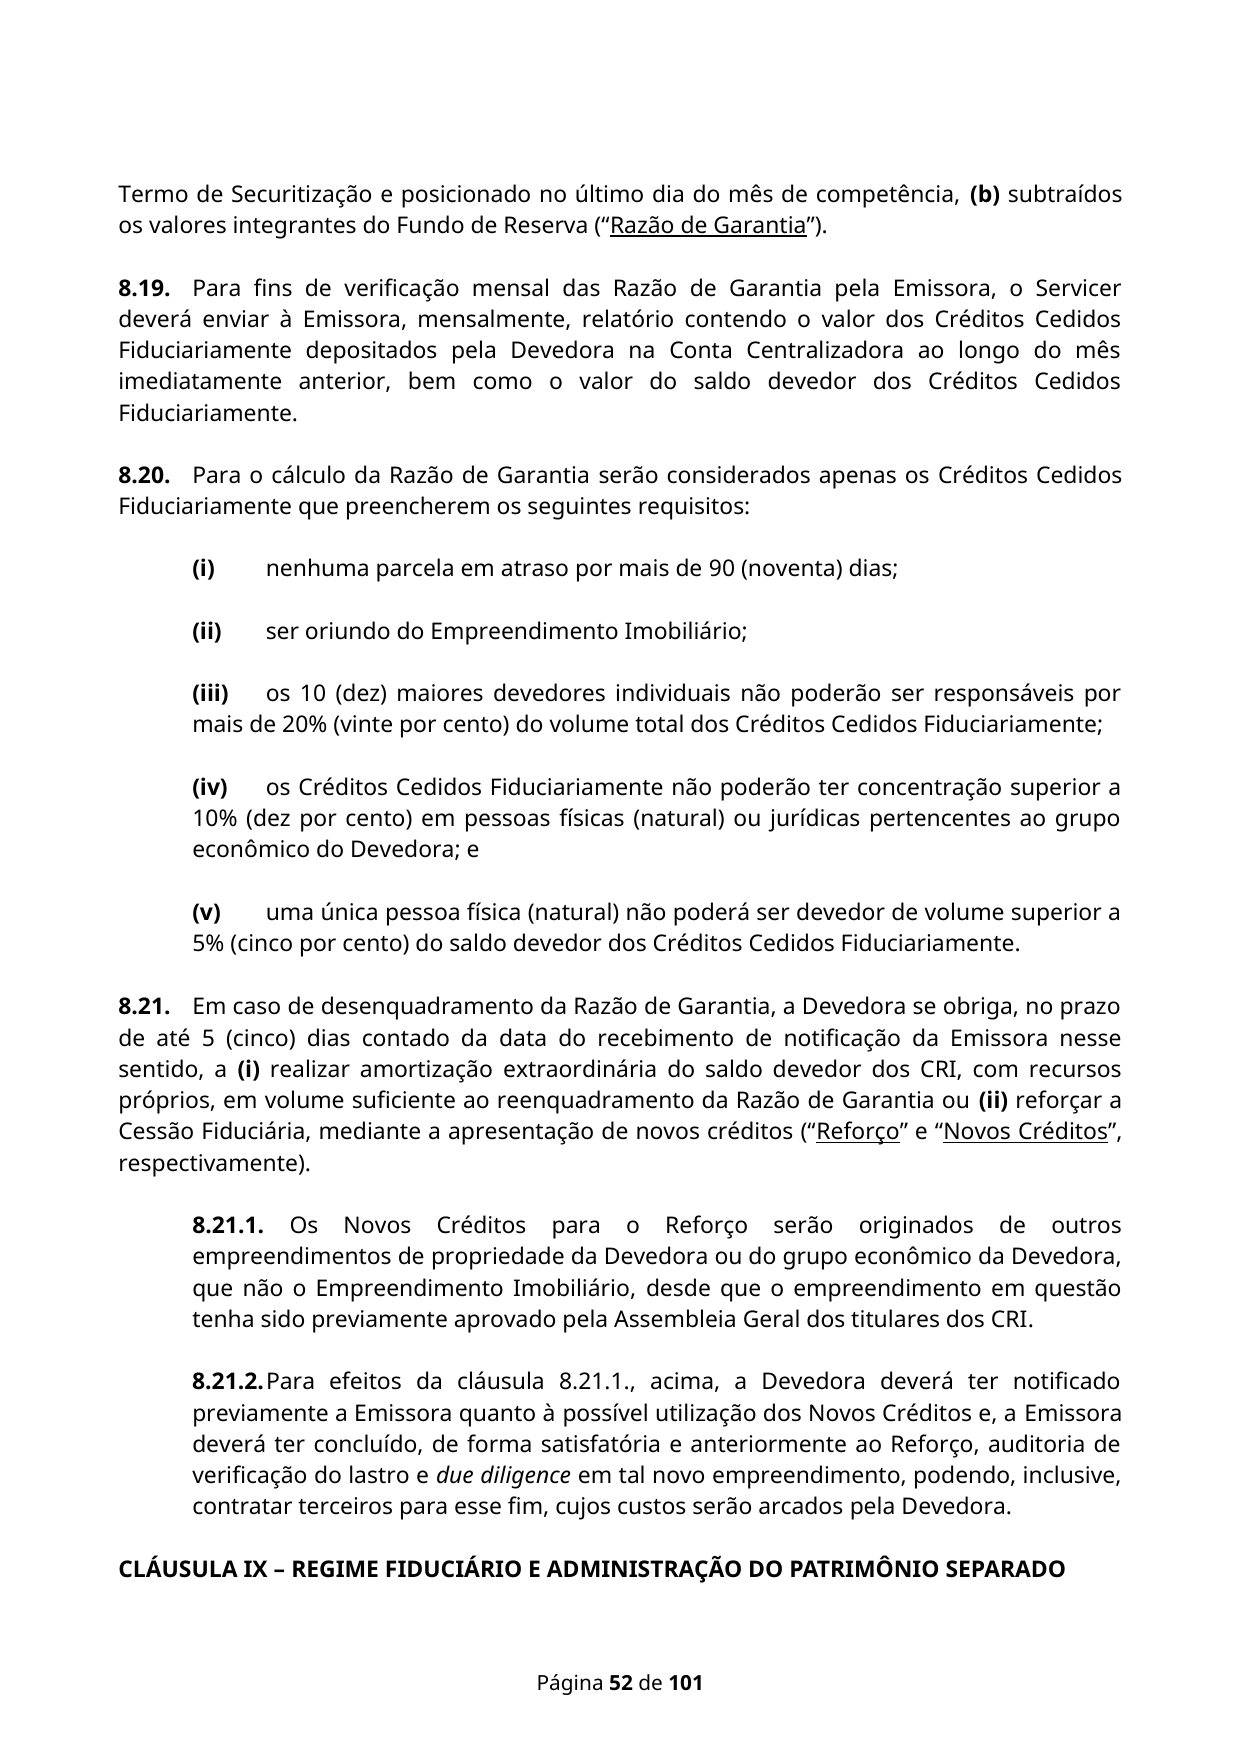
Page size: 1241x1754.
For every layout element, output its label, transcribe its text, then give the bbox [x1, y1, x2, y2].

list Em caso de desenquadramento da Razão de Garantia, a Devedora se obriga, no prazo de até 5 (cinco) dias contado da data do recebimento de notificação da Emissora nesse sentido, a (i) realizar amortização extraordinária do saldo devedor dos CRI, com recursos próprios, em volume suficiente ao reenquadramento da Razão de Garantia ou (ii) reforçar a Cessão Fiduciária, mediante a apresentação de novos créditos (“Reforço” e “Novos Créditos”, respectivamente). [118, 990, 1122, 1177]
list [118, 177, 1122, 240]
list 8.21.1. Os Novos Créditos para o Reforço serão originados de outros empreendimentos de propriedade da Devedora ou do grupo econômico da Devedora, que não o Empreendimento Imobiliário, desde que o empreendimento em questão tenha sido previamente aprovado pela Assembleia Geral dos titulares dos CRI. [192, 1208, 1122, 1333]
list Para o cálculo da Razão de Garantia serão considerados apenas os Créditos Cedidos Fiduciariamente que preencherem os seguintes requisitos: [118, 458, 1122, 521]
list ser oriundo do Empreendimento Imobiliário; [192, 615, 1122, 646]
subtitle CLÁUSULA IX – REGIME FIDUCIÁRIO E ADMINISTRAÇÃO DO PATRIMÔNIO SEPARADO [118, 1552, 1122, 1583]
list uma única pessoa física (natural) não poderá ser devedor de volume superior a 5% (cinco por cento) do saldo devedor dos Créditos Cedidos Fiduciariamente. [192, 896, 1122, 958]
list os 10 (dez) maiores devedores individuais não poderão ser responsáveis por mais de 20% (vinte por cento) do volume total dos Créditos Cedidos Fiduciariamente; [192, 677, 1122, 740]
list os Créditos Cedidos Fiduciariamente não poderão ter concentração superior a 10% (dez por cento) em pessoas físicas (natural) ou jurídicas pertencentes ao grupo econômico do Devedora; e [192, 771, 1122, 865]
list nenhuma parcela em atraso por mais de 90 (noventa) dias; [192, 552, 1122, 583]
list Para efeitos da cláusula 8.21.1., acima, a Devedora deverá ter notificado previamente a Emissora quanto à possível utilização dos Novos Créditos e, a Emissora deverá ter concluído, de forma satisfatória e anteriormente ao Reforço, auditoria de verificação do lastro e due diligence em tal novo empreendimento, podendo, inclusive, contratar terceiros para esse fim, cujos custos serão arcados pela Devedora. [192, 1365, 1122, 1521]
list Para fins de verificação mensal das Razão de Garantia pela Emissora, o Servicer deverá enviar à Emissora, mensalmente, relatório contendo o valor dos Créditos Cedidos Fiduciariamente depositados pela Devedora na Conta Centralizadora ao longo do mês imediatamente anterior, bem como o valor do saldo devedor dos Créditos Cedidos Fiduciariamente. [118, 271, 1122, 427]
